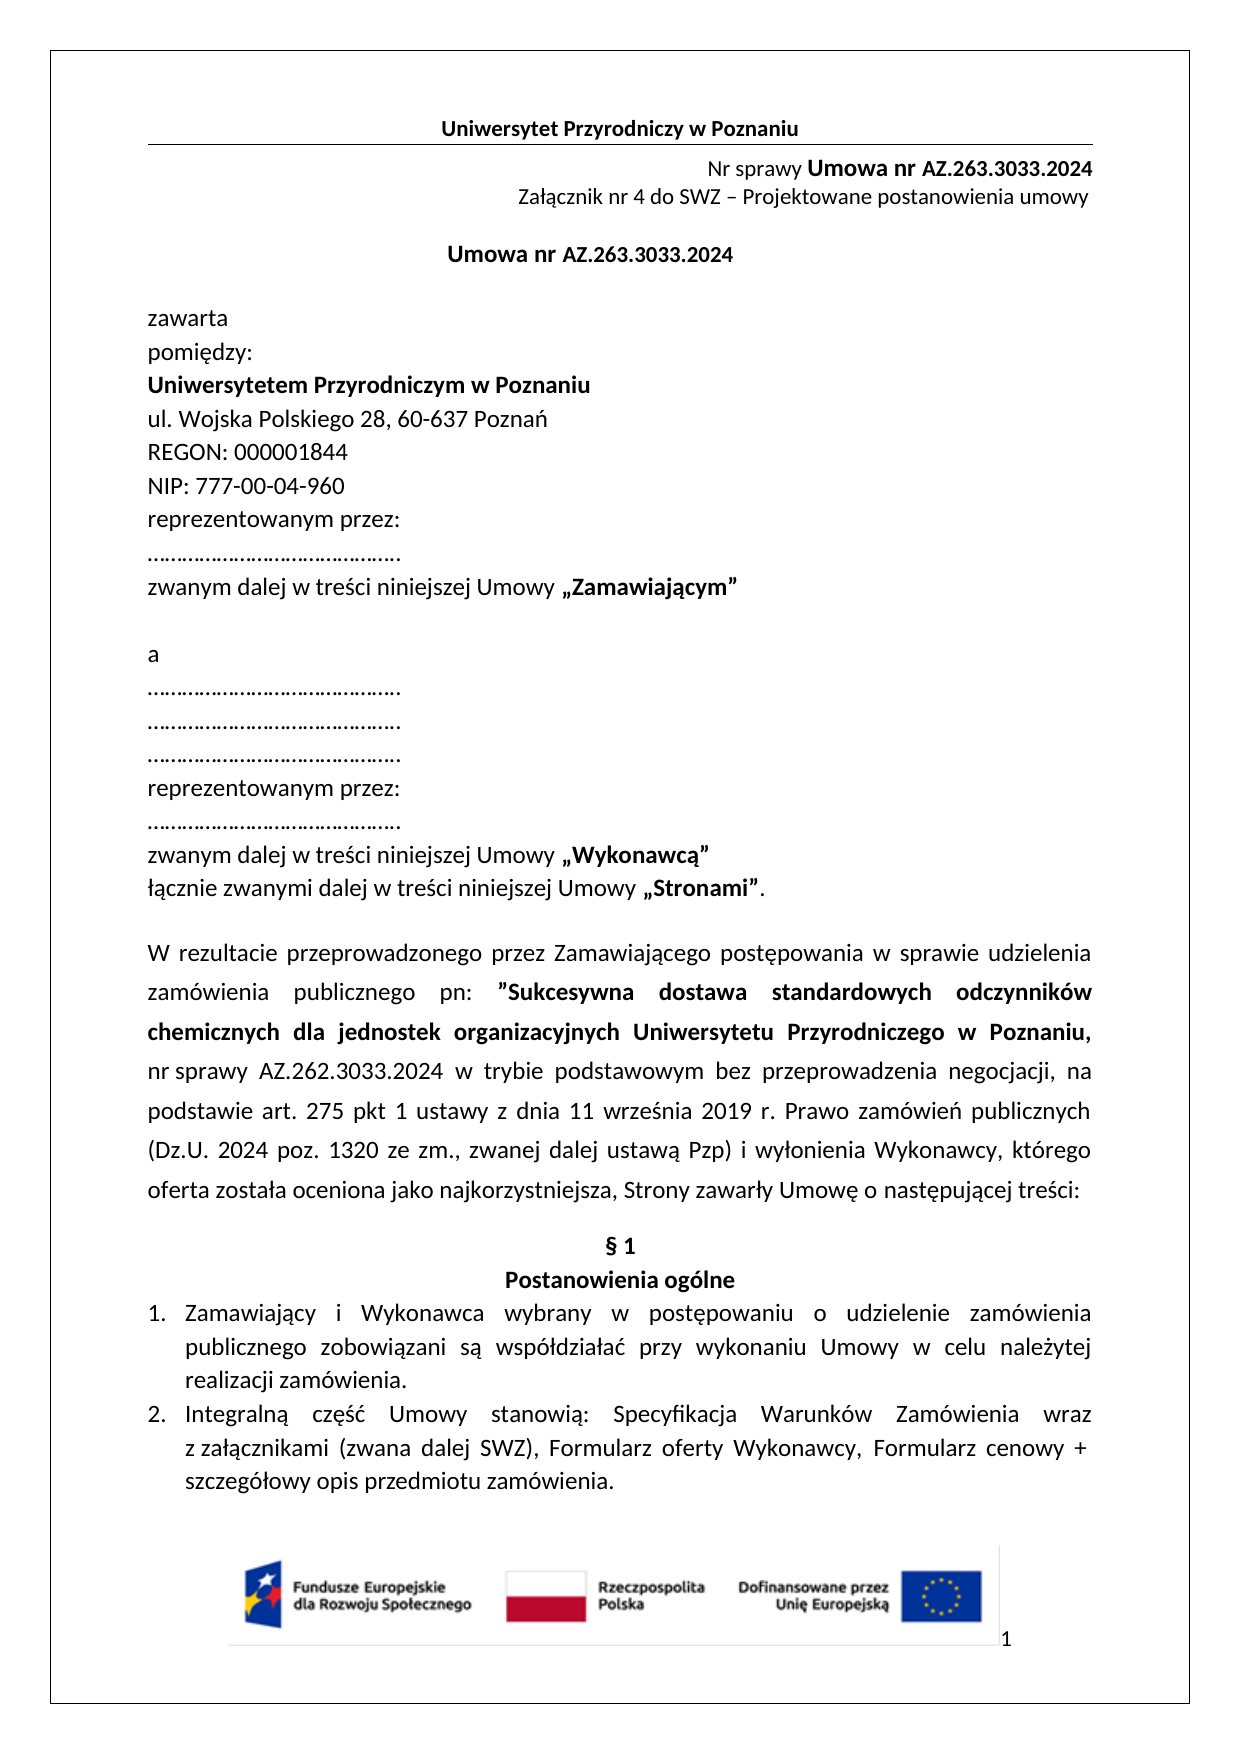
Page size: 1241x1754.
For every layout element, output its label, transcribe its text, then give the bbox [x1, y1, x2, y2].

text pomiędzy: [147, 336, 1093, 366]
text …………………………………….. [147, 671, 1093, 702]
text a [147, 638, 1093, 668]
text łącznie zwanymi dalej w treści niniejszej Umowy „Stronami”. [147, 872, 1093, 903]
text reprezentowanym przez: [147, 503, 1093, 534]
list Integralną część Umowy stanowią: Specyfikacja Warunków Zamówienia wraz z załącznikami (zwana dalej SWZ), Formularz oferty Wykonawcy, Formularz cenowy + szczegółowy opis przedmiotu zamówienia. [147, 1398, 1093, 1496]
text zawarta [147, 302, 1093, 333]
list Zamawiający i Wykonawca wybrany w postępowaniu o udzielenie zamówienia publicznego zobowiązani są współdziałać przy wykonaniu Umowy w celu należytej realizacji zamówienia. [147, 1298, 1093, 1395]
text zwanym dalej w treści niniejszej Umowy „Zamawiającym” [147, 571, 1093, 601]
picture [228, 1545, 1001, 1647]
text Umowa nr AZ.263.3033.2024 [147, 238, 1093, 269]
text Postanowienia ogólne [147, 1264, 1093, 1294]
text …………………………………….. [147, 738, 1093, 769]
text ul. Wojska Polskiego 28, 60-637 Poznań [147, 403, 1093, 433]
text …………………………………….. [147, 705, 1093, 735]
text NIP: 777-00-04-960 [147, 470, 1093, 501]
text reprezentowanym przez: [147, 772, 1093, 802]
text REGON: 000001844 [147, 436, 1093, 467]
text § 1 [147, 1231, 1093, 1261]
text W rezultacie przeprowadzonego przez Zamawiającego postępowania w sprawie udzielenia zamówienia publicznego pn: ”Sukcesywna dostawa standardowych odczynników chemicznych dla jednostek organizacyjnych Uniwersytetu Przyrodniczego w Poznaniu, nr sprawy AZ.262.3033.2024 w trybie podstawowym bez przeprowadzenia negocjacji, na podstawie art. 275 pkt 1 ustawy z dnia 11 września 2019 r. Prawo zamówień publicznych (Dz.U. 2024 poz. 1320 ze zm., zwanej dalej ustawą Pzp) i wyłonienia Wykonawcy, którego oferta została oceniona jako najkorzystniejsza, Strony zawarły Umowę o następującej treści: [147, 937, 1093, 1205]
text zwanym dalej w treści niniejszej Umowy „Wykonawcą” [147, 839, 1093, 869]
text …………………………………….. [147, 805, 1093, 836]
text Uniwersytetem Przyrodniczym w Poznaniu [147, 369, 1093, 400]
text …………………………………….. [147, 537, 1093, 568]
